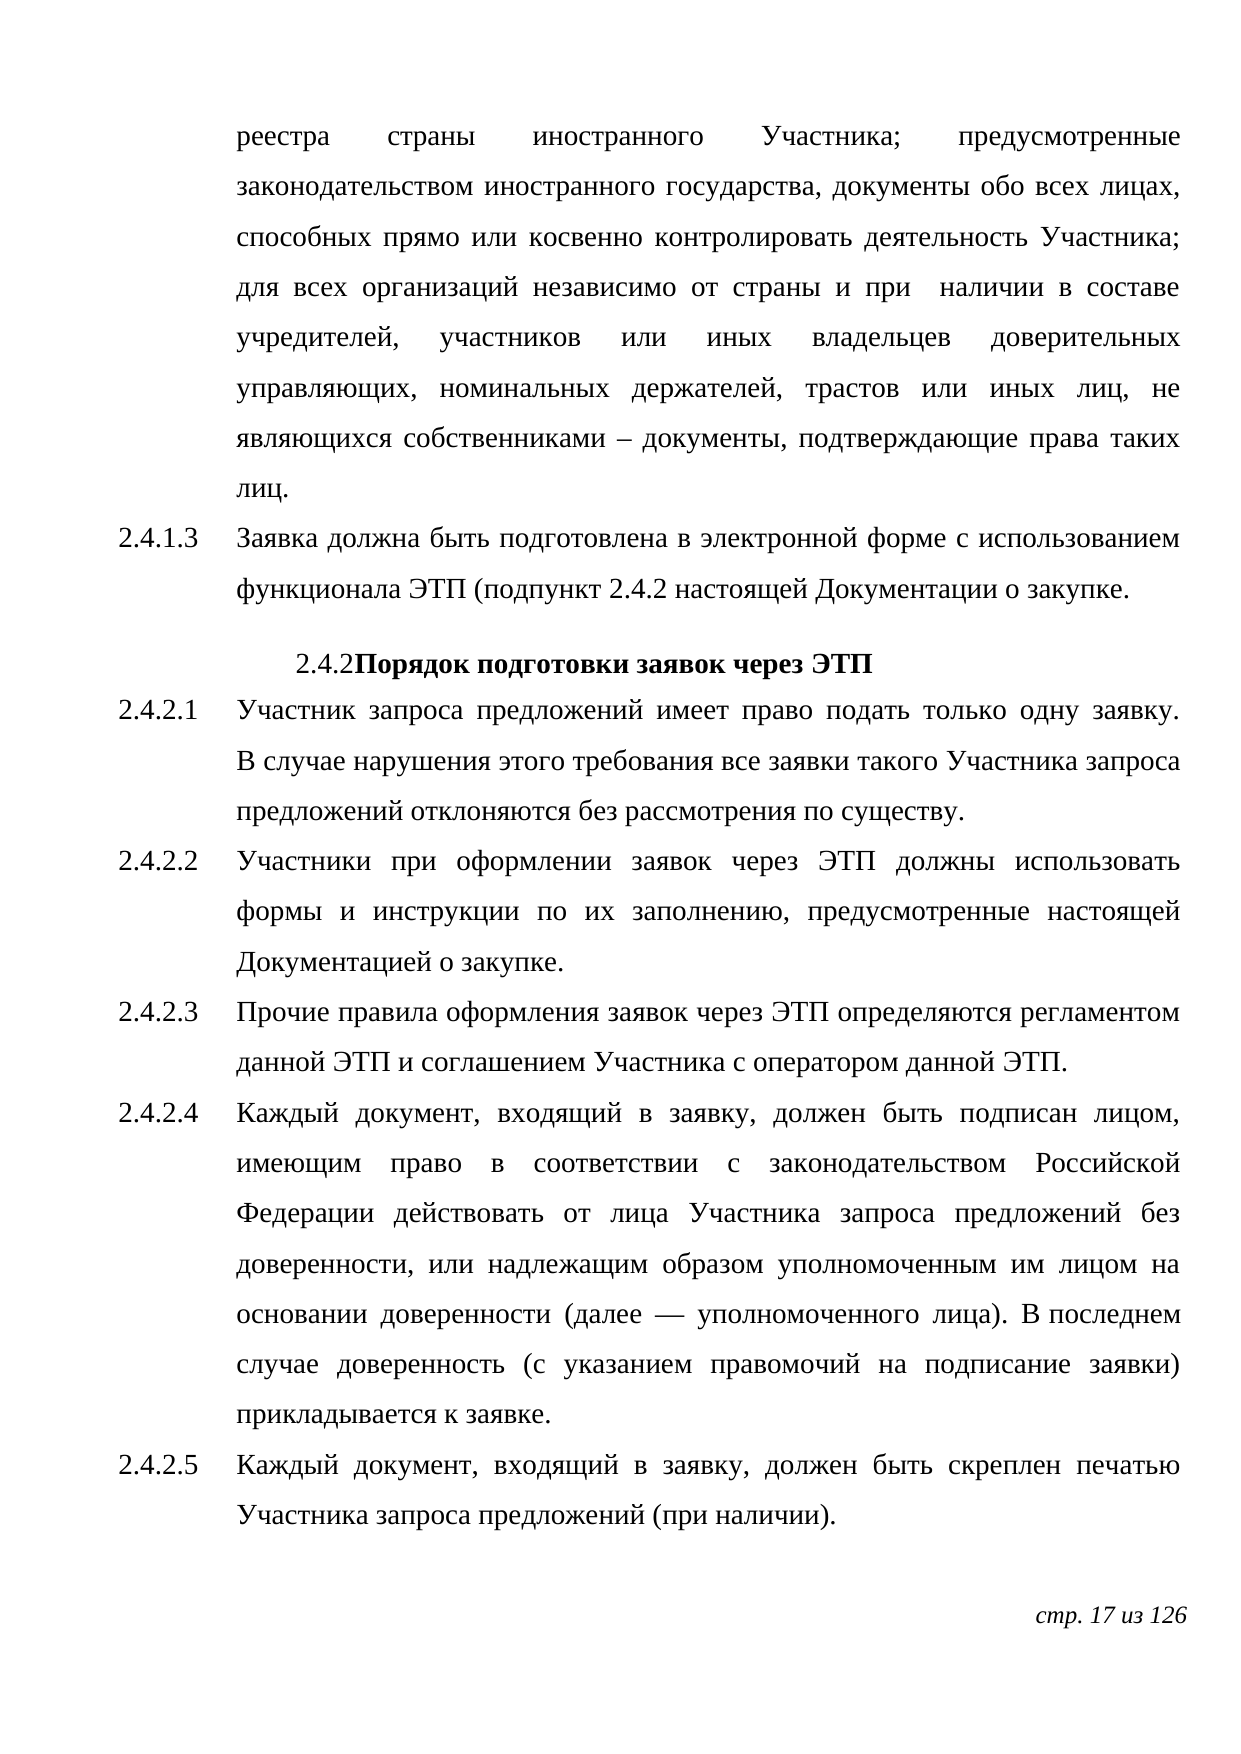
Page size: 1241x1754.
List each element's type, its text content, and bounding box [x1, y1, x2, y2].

list Участник запроса предложений имеет право подать только одну заявку. В случае нарушения этого требования все заявки такого Участника запроса предложений отклоняются без рассмотрения по существу. [118, 692, 1181, 826]
list Участники при оформлении заявок через ЭТП должны использовать формы и инструкции по их заполнению, предусмотренные настоящей Документацией о закупке. [118, 843, 1181, 977]
list Каждый документ, входящий в заявку, должен быть подписан лицом, имеющим право в соответствии с законодательством Российской Федерации действовать от лица Участника запроса предложений без доверенности, или надлежащим образом уполномоченным им лицом на основании доверенности (далее — уполномоченного лица). В последнем случае доверенность (с указанием правомочий на подписание заявки) прикладывается к заявке. [118, 1095, 1181, 1430]
text Порядок подготовки заявок через ЭТП [236, 646, 1181, 680]
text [118, 118, 1181, 504]
list Прочие правила оформления заявок через ЭТП определяются регламентом данной ЭТП и соглашением Участника с оператором данной ЭТП. [118, 994, 1181, 1078]
text Заявка должна быть подготовлена в электронной форме с использованием функционала ЭТП (подпункт 2.4.2 настоящей Документации о закупке. [118, 521, 1181, 604]
list Каждый документ, входящий в заявку, должен быть скреплен печатью Участника запроса предложений (при наличии). [118, 1447, 1181, 1531]
